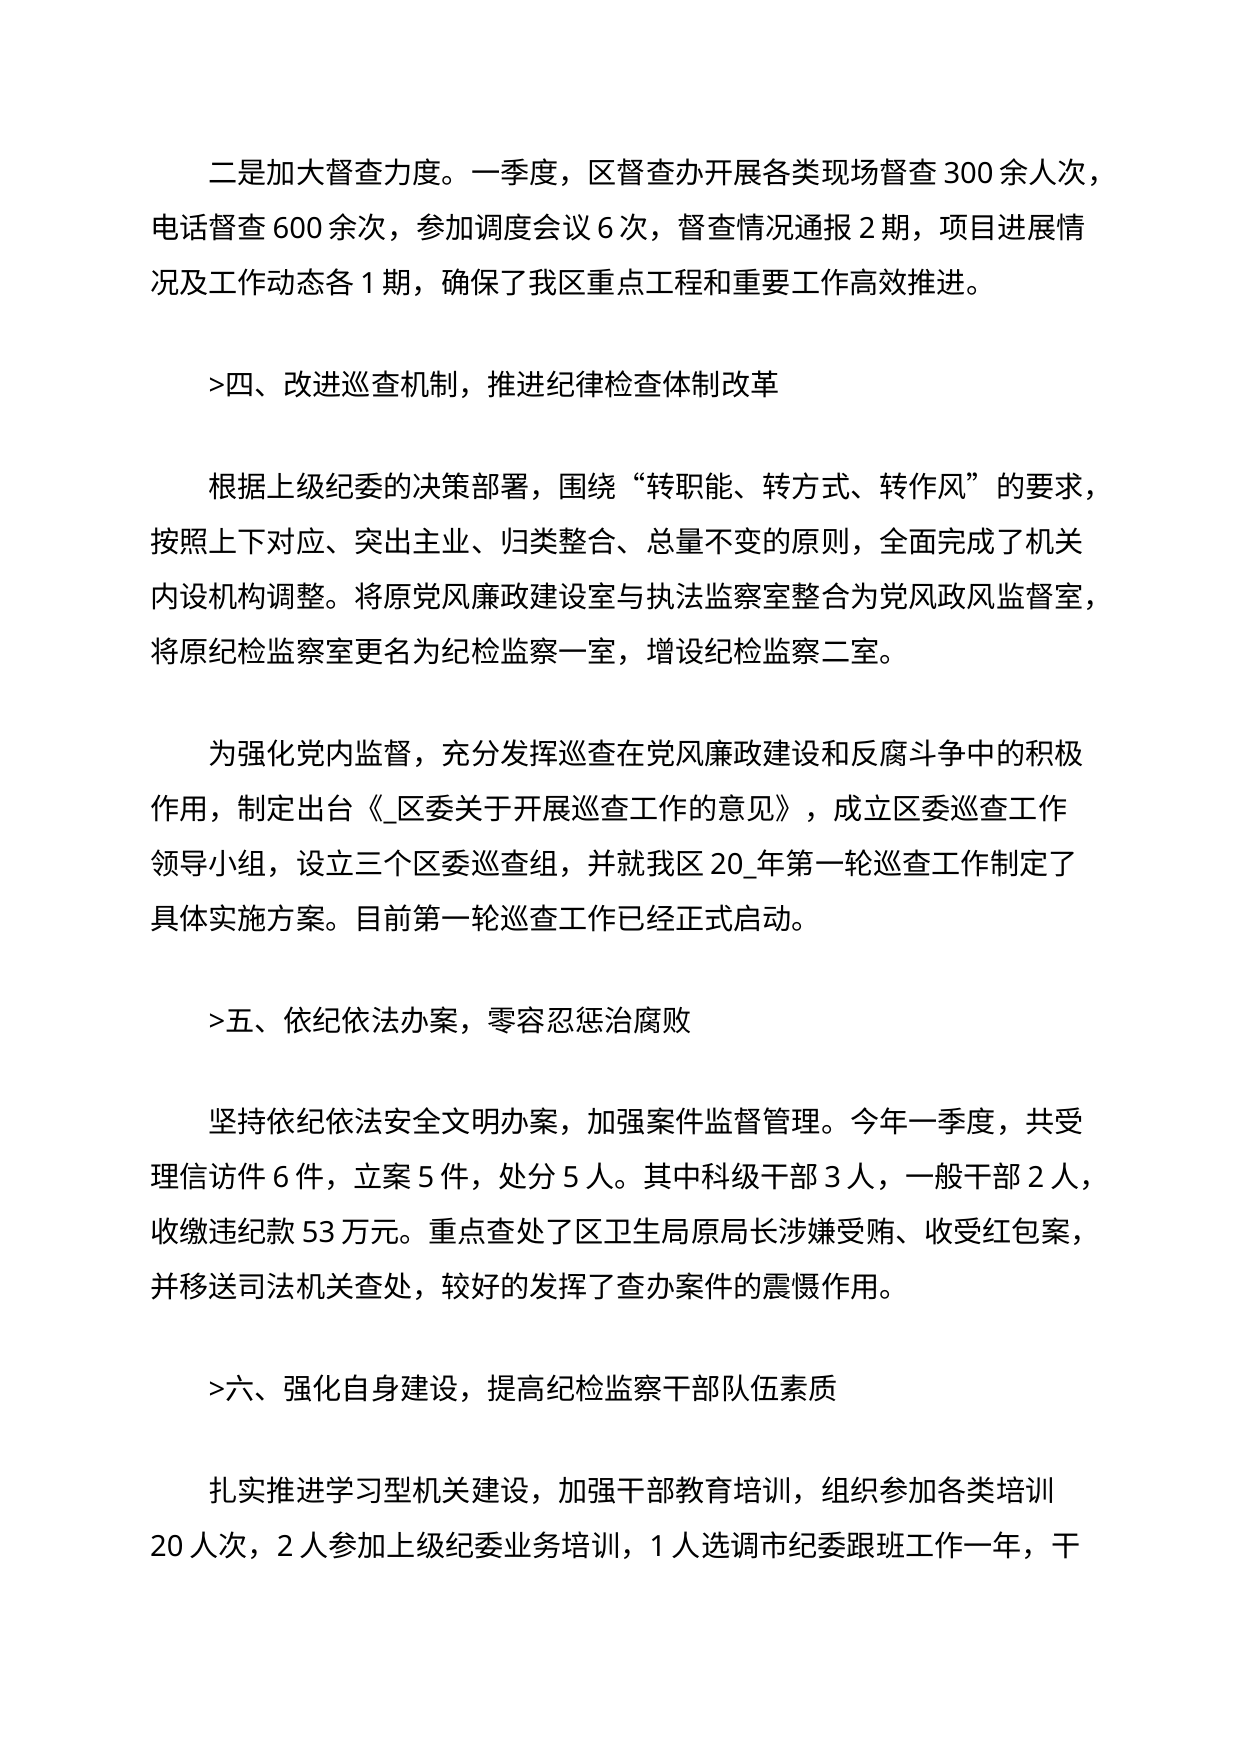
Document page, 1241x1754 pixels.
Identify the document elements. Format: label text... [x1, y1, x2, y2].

text 坚持依纪依法安全文明办案，加强案件监督管理。今年一季度，共受理信访件6件，立案5件，处分5人。其中科级干部3人，一般干部2人，收缴违纪款53万元。重点查处了区卫生局原局长涉嫌受贿、收受红包案，并移送司法机关查处，较好的发挥了查办案件的震慑作用。 [150, 1099, 1090, 1306]
text 根据上级纪委的决策部署，围绕“转职能、转方式、转作风”的要求，按照上下对应、突出主业、归类整合、总量不变的原则，全面完成了机关内设机构调整。将原党风廉政建设室与执法监察室整合为党风政风监督室，将原纪检监察室更名为纪检监察一室，增设纪检监察二室。 [150, 464, 1090, 671]
text >五、依纪依法办案，零容忍惩治腐败 [150, 997, 1090, 1039]
text >六、强化自身建设，提高纪检监察干部队伍素质 [150, 1366, 1090, 1408]
text 为强化党内监督，充分发挥巡查在党风廉政建设和反腐斗争中的积极作用，制定出台《_区委关于开展巡查工作的意见》，成立区委巡查工作领导小组，设立三个区委巡查组，并就我区20_年第一轮巡查工作制定了具体实施方案。目前第一轮巡查工作已经正式启动。 [150, 730, 1090, 938]
text >四、改进巡查机制，推进纪律检查体制改革 [150, 362, 1090, 404]
text 二是加大督查力度。一季度，区督查办开展各类现场督查300余人次，电话督查600余次，参加调度会议6次，督查情况通报2期，项目进展情况及工作动态各1期，确保了我区重点工程和重要工作高效推进。 [150, 150, 1090, 302]
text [150, 1468, 1090, 1565]
